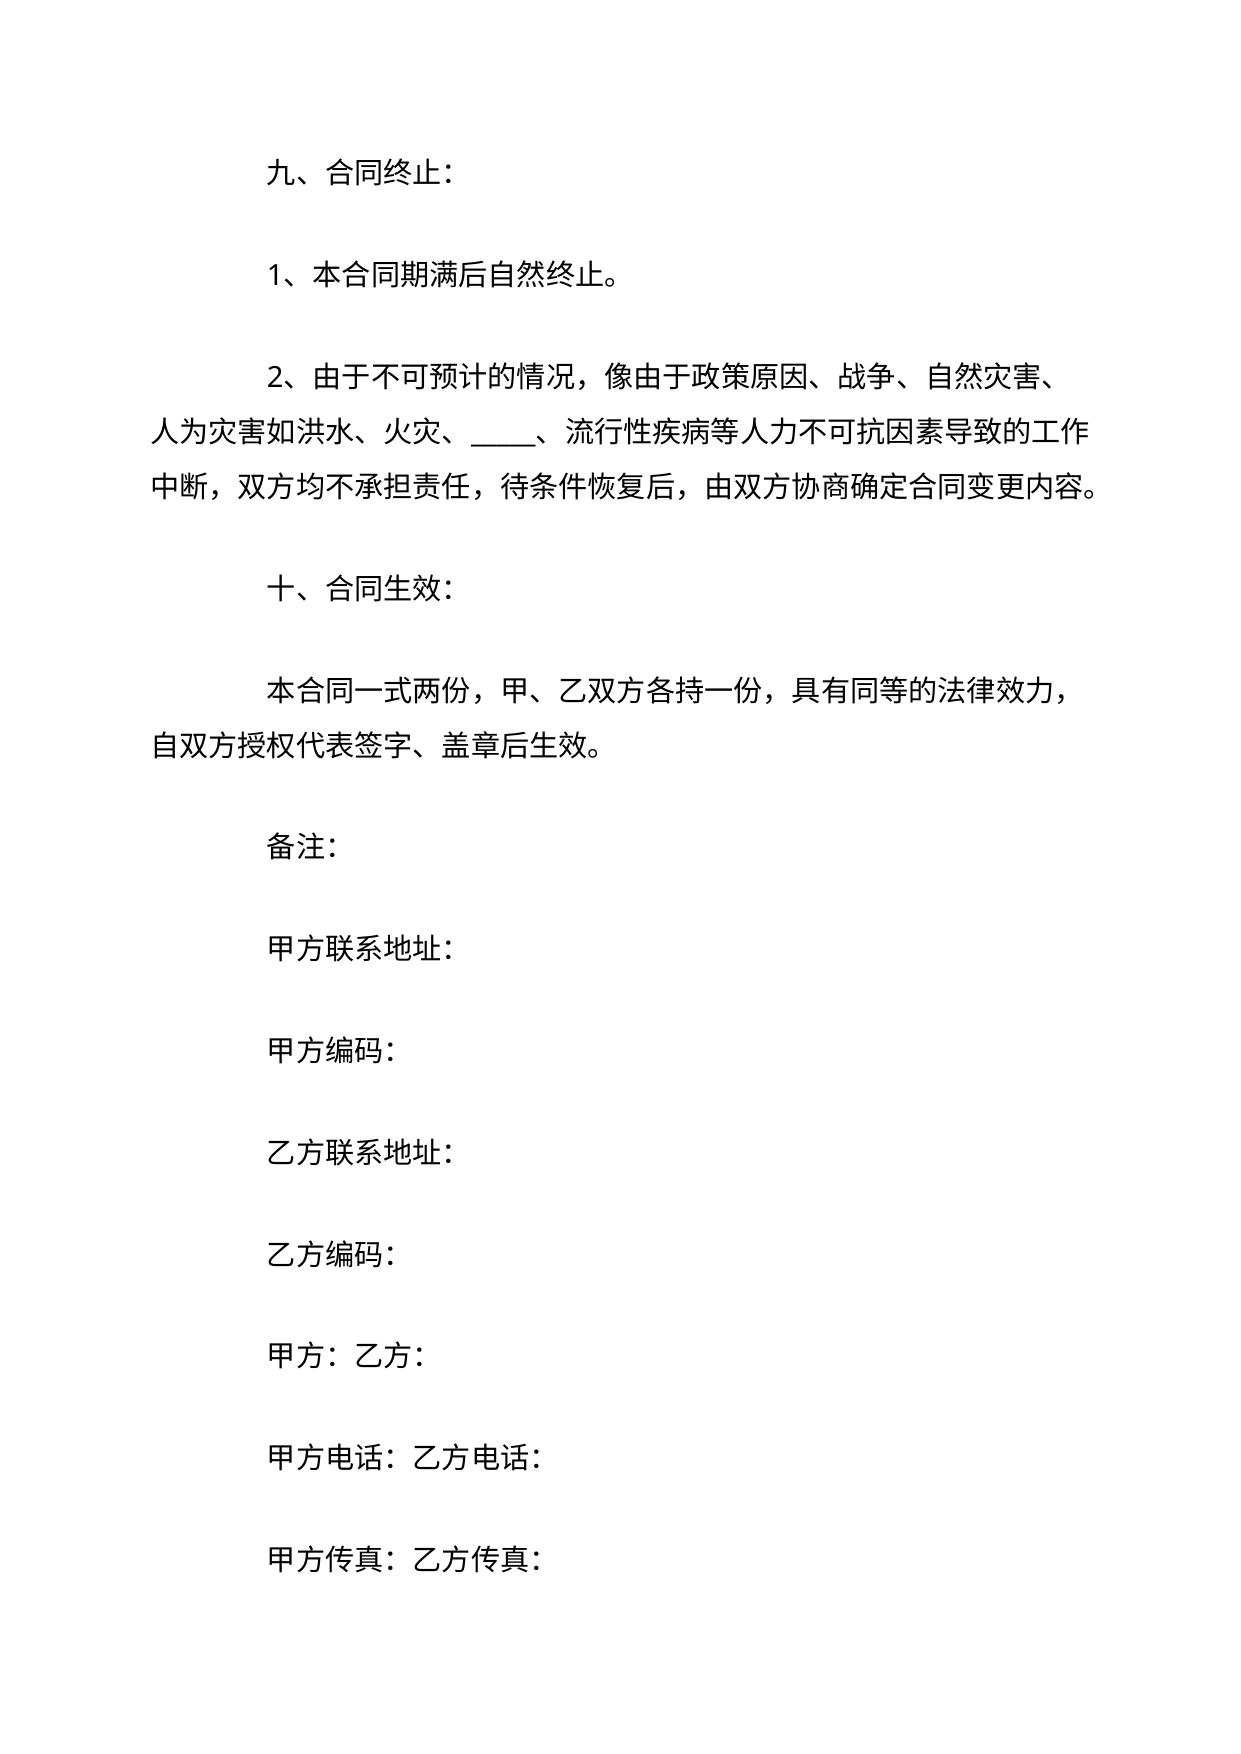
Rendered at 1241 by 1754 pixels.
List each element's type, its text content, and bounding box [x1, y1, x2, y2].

text 甲方传真：乙方传真： [150, 1536, 1090, 1579]
text 备注： [150, 824, 1090, 866]
text 乙方编码： [150, 1231, 1090, 1273]
text 甲方：乙方： [150, 1333, 1090, 1375]
text 甲方编码： [150, 1027, 1090, 1070]
text 本合同一式两份，甲、乙双方各持一份，具有同等的法律效力，自双方授权代表签字、盖章后生效。 [150, 667, 1090, 764]
text 九、合同终止： [150, 150, 1090, 192]
text 2、由于不可预计的情况，像由于政策原因、战争、自然灾害、人为灾害如洪水、火灾、_____、流行性疾病等人力不可抗因素导致的工作中断，双方均不承担责任，待条件恢复后，由双方协商确定合同变更内容。 [150, 354, 1090, 506]
text 1、本合同期满后自然终止。 [150, 252, 1090, 294]
text 甲方联系地址： [150, 926, 1090, 968]
text 十、合同生效： [150, 566, 1090, 608]
text 乙方联系地址： [150, 1129, 1090, 1172]
text 甲方电话：乙方电话： [150, 1434, 1090, 1477]
